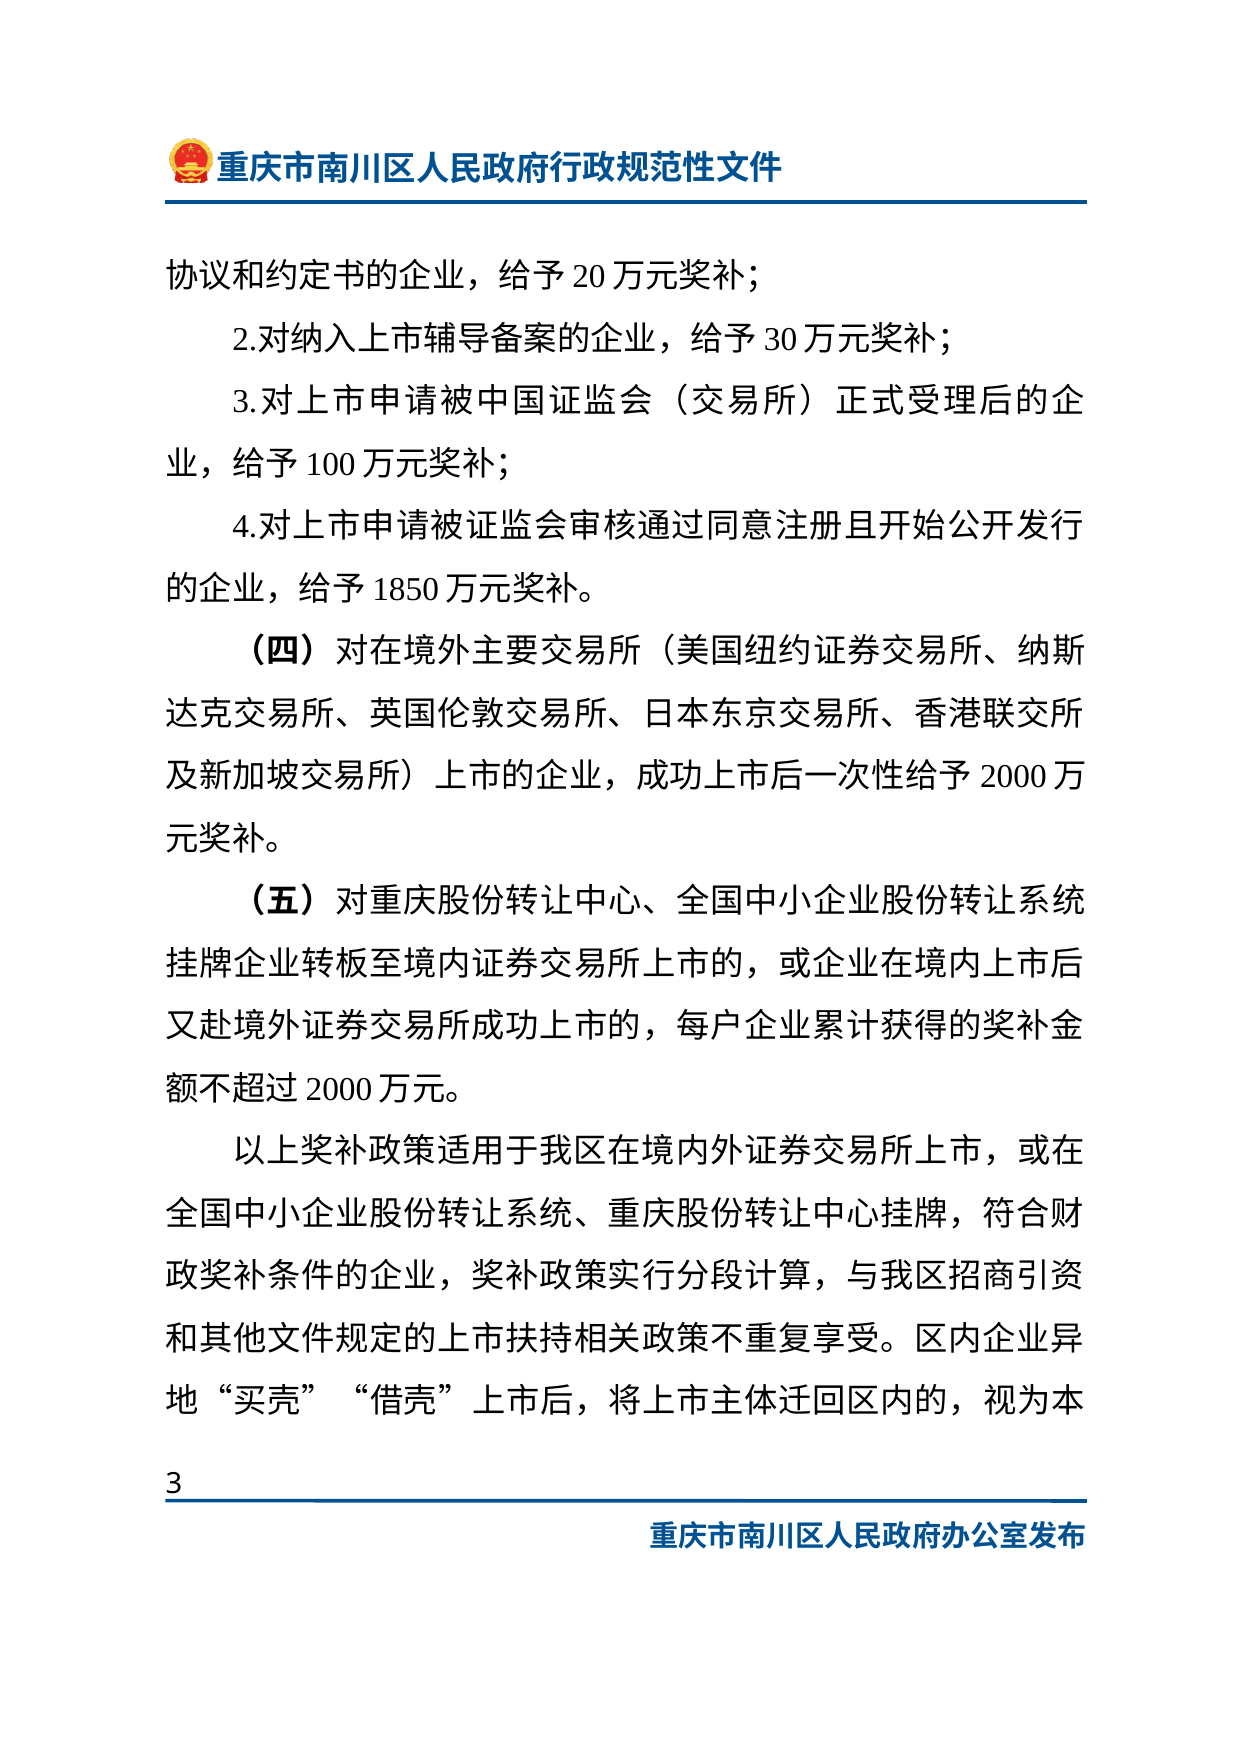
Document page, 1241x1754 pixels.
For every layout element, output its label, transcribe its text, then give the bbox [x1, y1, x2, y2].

text 1.对与保荐机构、律师事务所和会计师事务所均签署正式协议和约定书的企业，给予20万元奖补； [165, 237, 1087, 300]
text 2.对纳入上市辅导备案的企业，给予30万元奖补； [165, 300, 1087, 362]
text 3.对上市申请被中国证监会（交易所）正式受理后的企业，给予100万元奖补； [165, 362, 1087, 487]
text 4.对上市申请被证监会审核通过同意注册且开始公开发行的企业，给予1850万元奖补。 [165, 487, 1087, 612]
picture [165, 136, 217, 187]
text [165, 1112, 1087, 1425]
text （五）对重庆股份转让中心、全国中小企业股份转让系统挂牌企业转板至境内证券交易所上市的，或企业在境内上市后又赴境外证券交易所成功上市的，每户企业累计获得的奖补金额不超过2000万元。 [165, 862, 1087, 1112]
text （四）对在境外主要交易所（美国纽约证券交易所、纳斯达克交易所、英国伦敦交易所、日本东京交易所、香港联交所及新加坡交易所）上市的企业，成功上市后一次性给予2000万元奖补。 [165, 612, 1087, 862]
